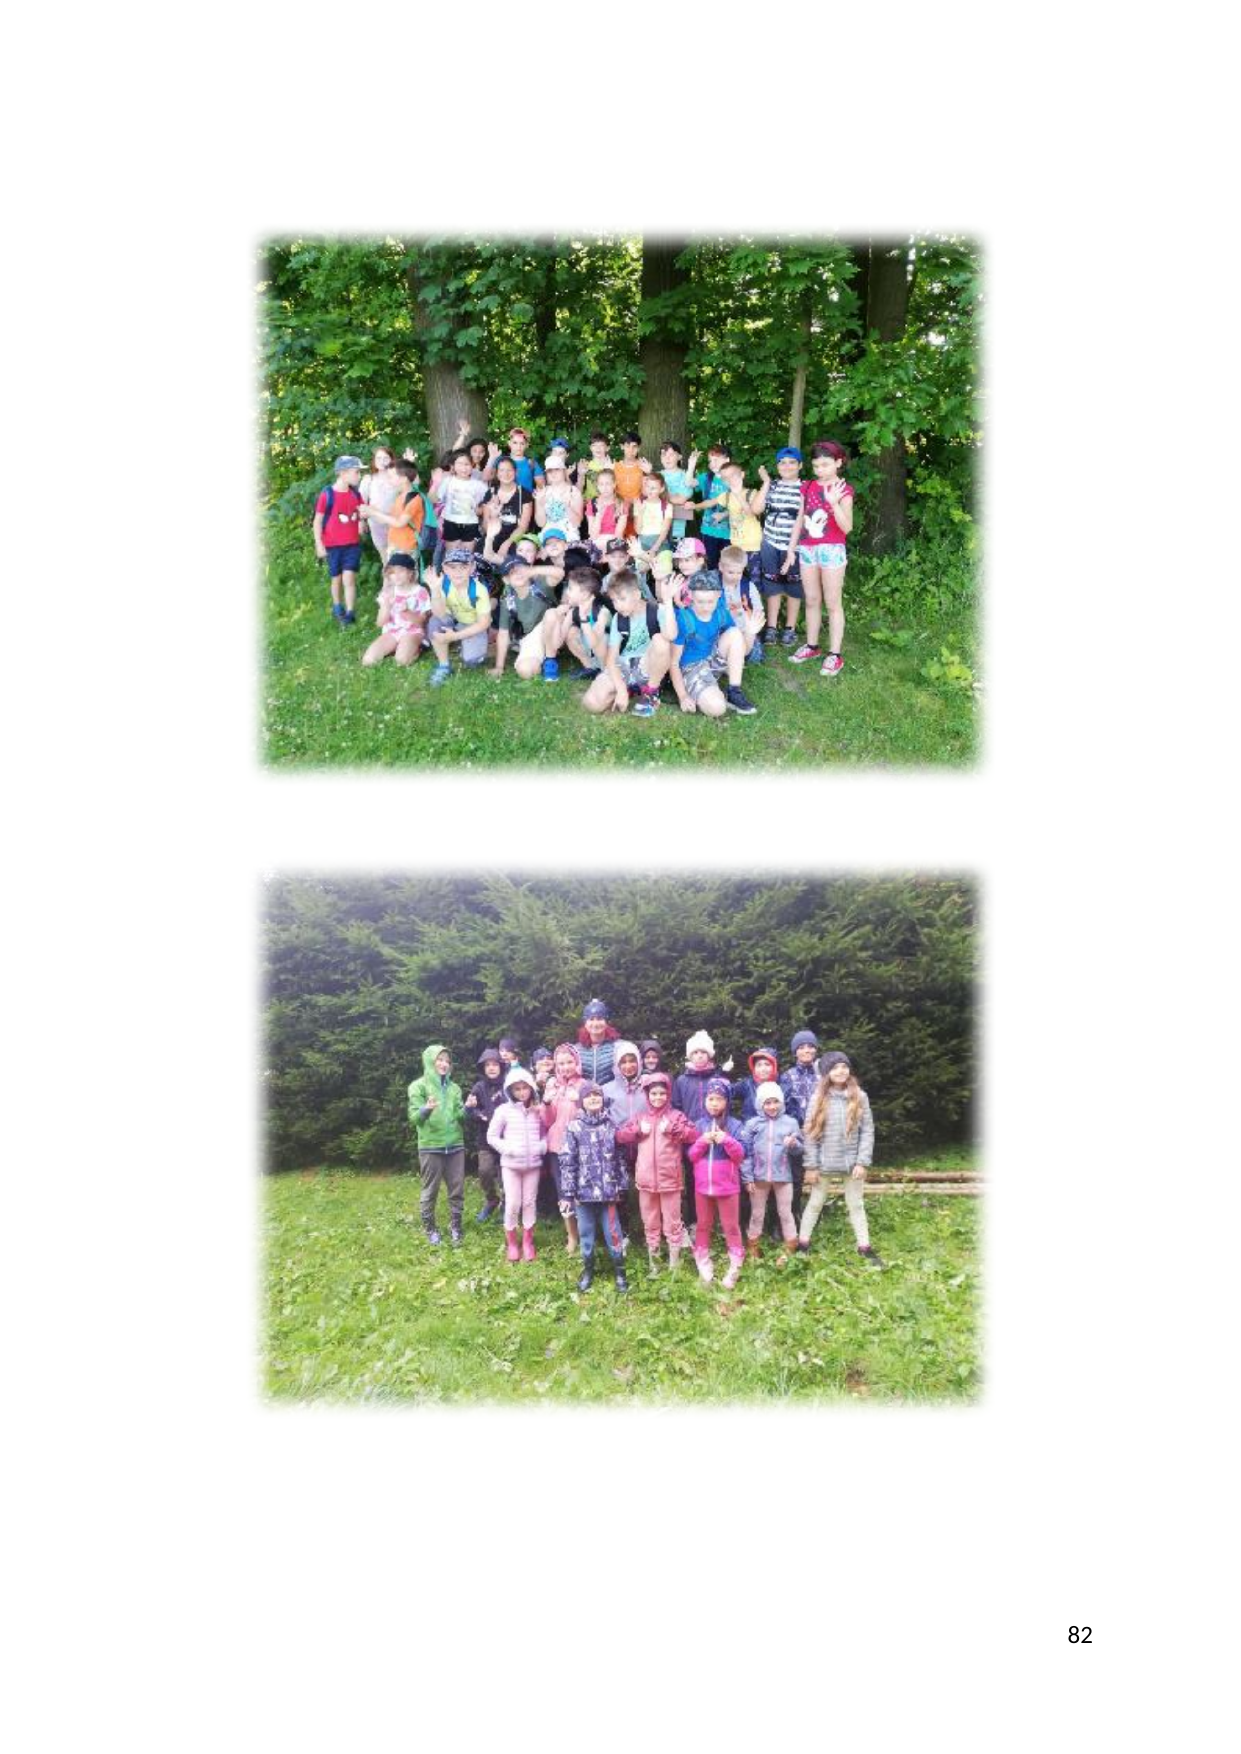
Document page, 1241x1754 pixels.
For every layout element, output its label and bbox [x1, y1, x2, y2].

picture [275, 252, 967, 757]
picture [275, 886, 967, 1390]
